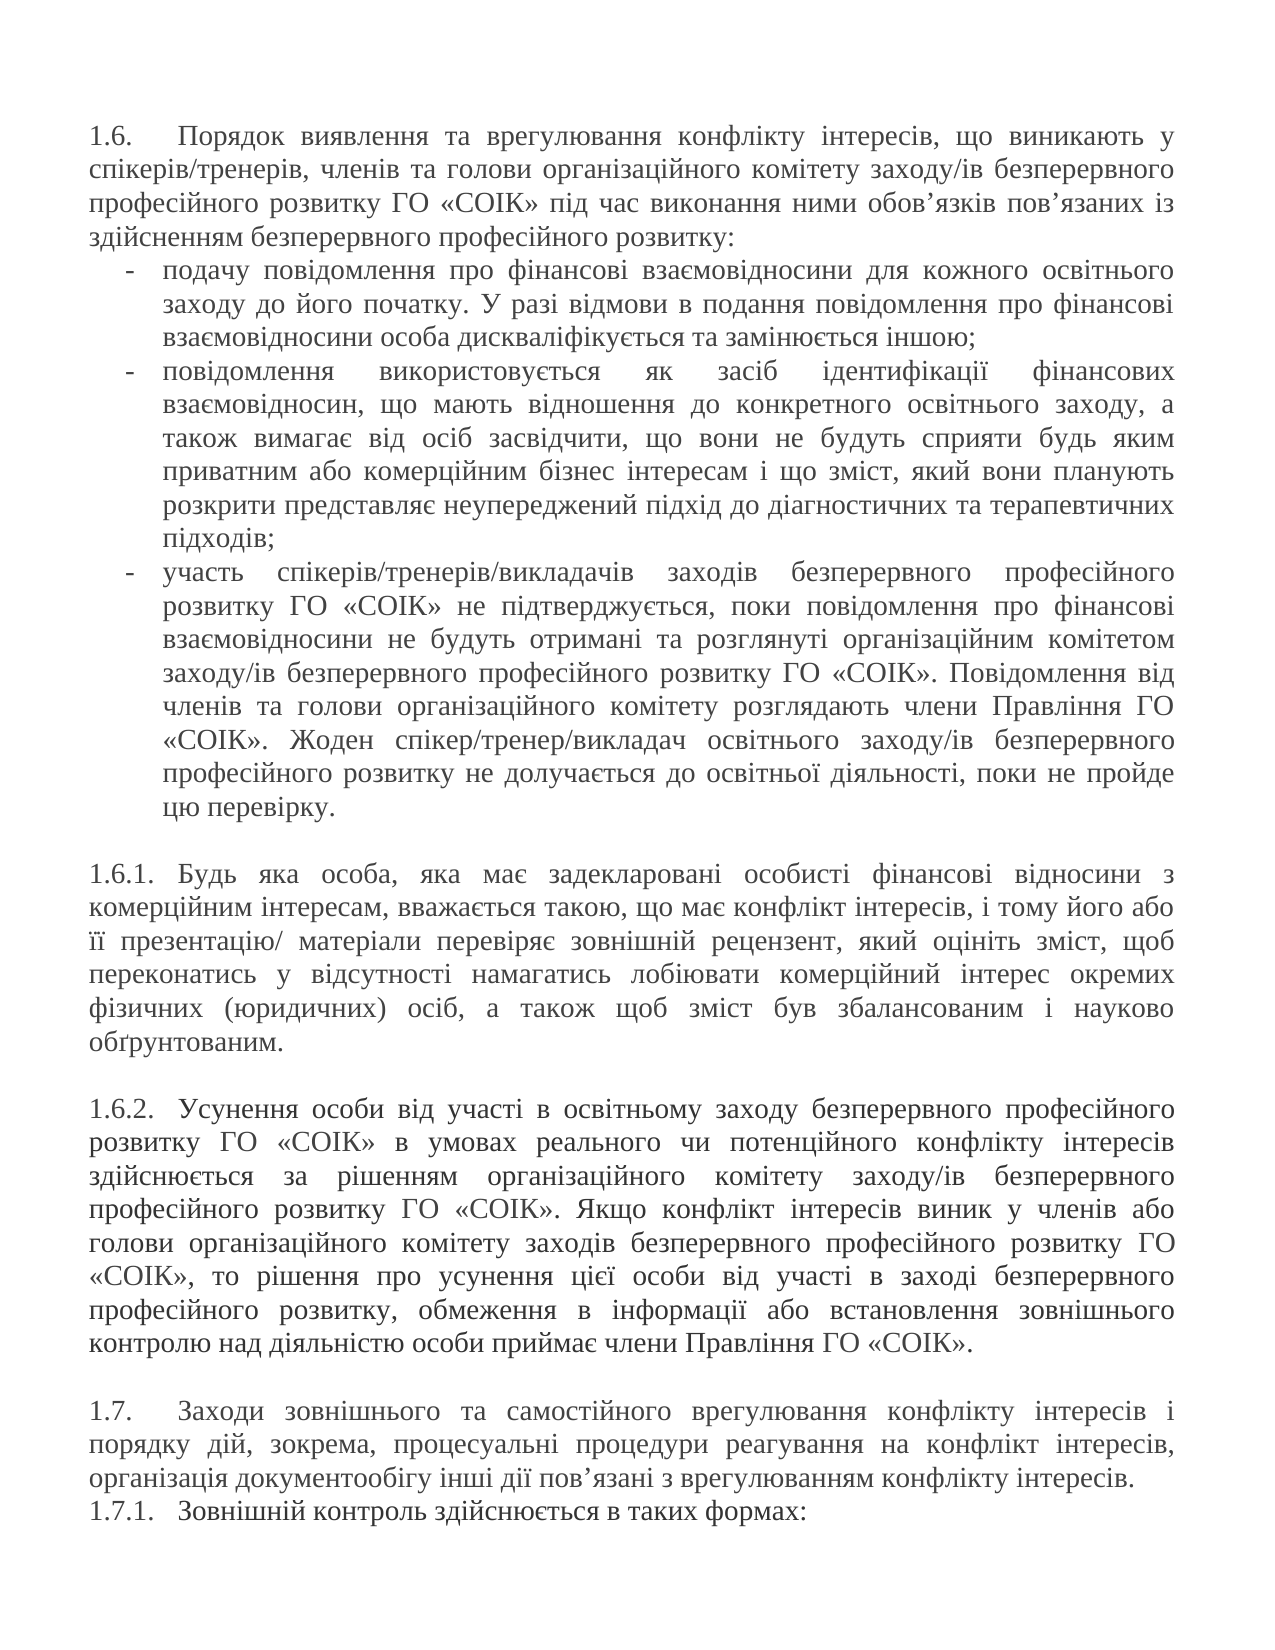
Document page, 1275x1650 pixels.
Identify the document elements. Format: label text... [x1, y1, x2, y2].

list Заходи зовнішнього та самостійного врегулювання конфлікту інтересів і порядку дій, зокрема, процесуальні процедури реагування на конфлікт інтересів, організація документообігу інші дії пов’язані з врегулюванням конфлікту інтересів. [89, 1393, 1176, 1493]
list участь спікерів/тренерів/викладачів заходів безперервного професійного розвитку ГО «СОІК» не підтверджується, поки повідомлення про фінансові взаємовідносини не будуть отримані та розглянуті організаційним комітетом заходу/ів безперервного професійного розвитку ГО «СОІК». Повідомлення від членів та голови організаційного комітету розглядають члени Правління ГО «СОІК». Жоден спікер/тренер/викладач освітнього заходу/ів безперервного професійного розвитку не долучається до освітньої діяльності, поки не пройде цю перевірку. [125, 554, 1176, 822]
list Будь яка особа, яка має задекларовані особисті фінансові відносини з комерційним інтересам, вважається такою, що має конфлікт інтересів, і тому його або її презентацію/ матеріали перевіряє зовнішній рецензент, який оцініть зміст, щоб переконатись у відсутності намагатись лобіювати комерційний інтерес окремих фізичних (юридичних) осіб, а також щоб зміст був збалансованим і науково обґрунтованим. [89, 856, 1176, 1057]
list подачу повідомлення про фінансові взаємовідносини для кожного освітнього заходу до його початку. У разі відмови в подання повідомлення про фінансові взаємовідносини особа дискваліфікується та замінюється іншою; [125, 252, 1176, 353]
list Зовнішній контроль здійснюється в таких формах: [89, 1493, 1176, 1527]
list Порядок виявлення та врегулювання конфлікту інтересів, що виникають у спікерів/тренерів, членів та голови організаційного комітету заходу/ів безперервного професійного розвитку ГО «СОІК» під час виконання ними обов’язків пов’язаних із здійсненням безперервного професійного розвитку: [89, 118, 1176, 252]
list Усунення особи від участі в освітньому заходу безперервного професійного розвитку ГО «СОІК» в умовах реального чи потенційного конфлікту інтересів здійснюється за рішенням організаційного комітету заходу/ів безперервного професійного розвитку ГО «СОІК». Якщо конфлікт інтересів виник у членів або голови організаційного комітету заходів безперервного професійного розвитку ГО «СОІК», то рішення про усунення цієї особи від участі в заході безперервного професійного розвитку, обмеження в інформації або встановлення зовнішнього контролю над діяльністю особи приймає члени Правління ГО «СОІК». [89, 1091, 1176, 1359]
list повідомлення використовується як засіб ідентифікації фінансових взаємовідносин, що мають відношення до конкретного освітнього заходу, а також вимагає від осіб засвідчити, що вони не будуть сприяти будь яким приватним або комерційним бізнес інтересам і що зміст, який вони планують розкрити представляє неупереджений підхід до діагностичних та терапевтичних підходів; [125, 353, 1176, 554]
